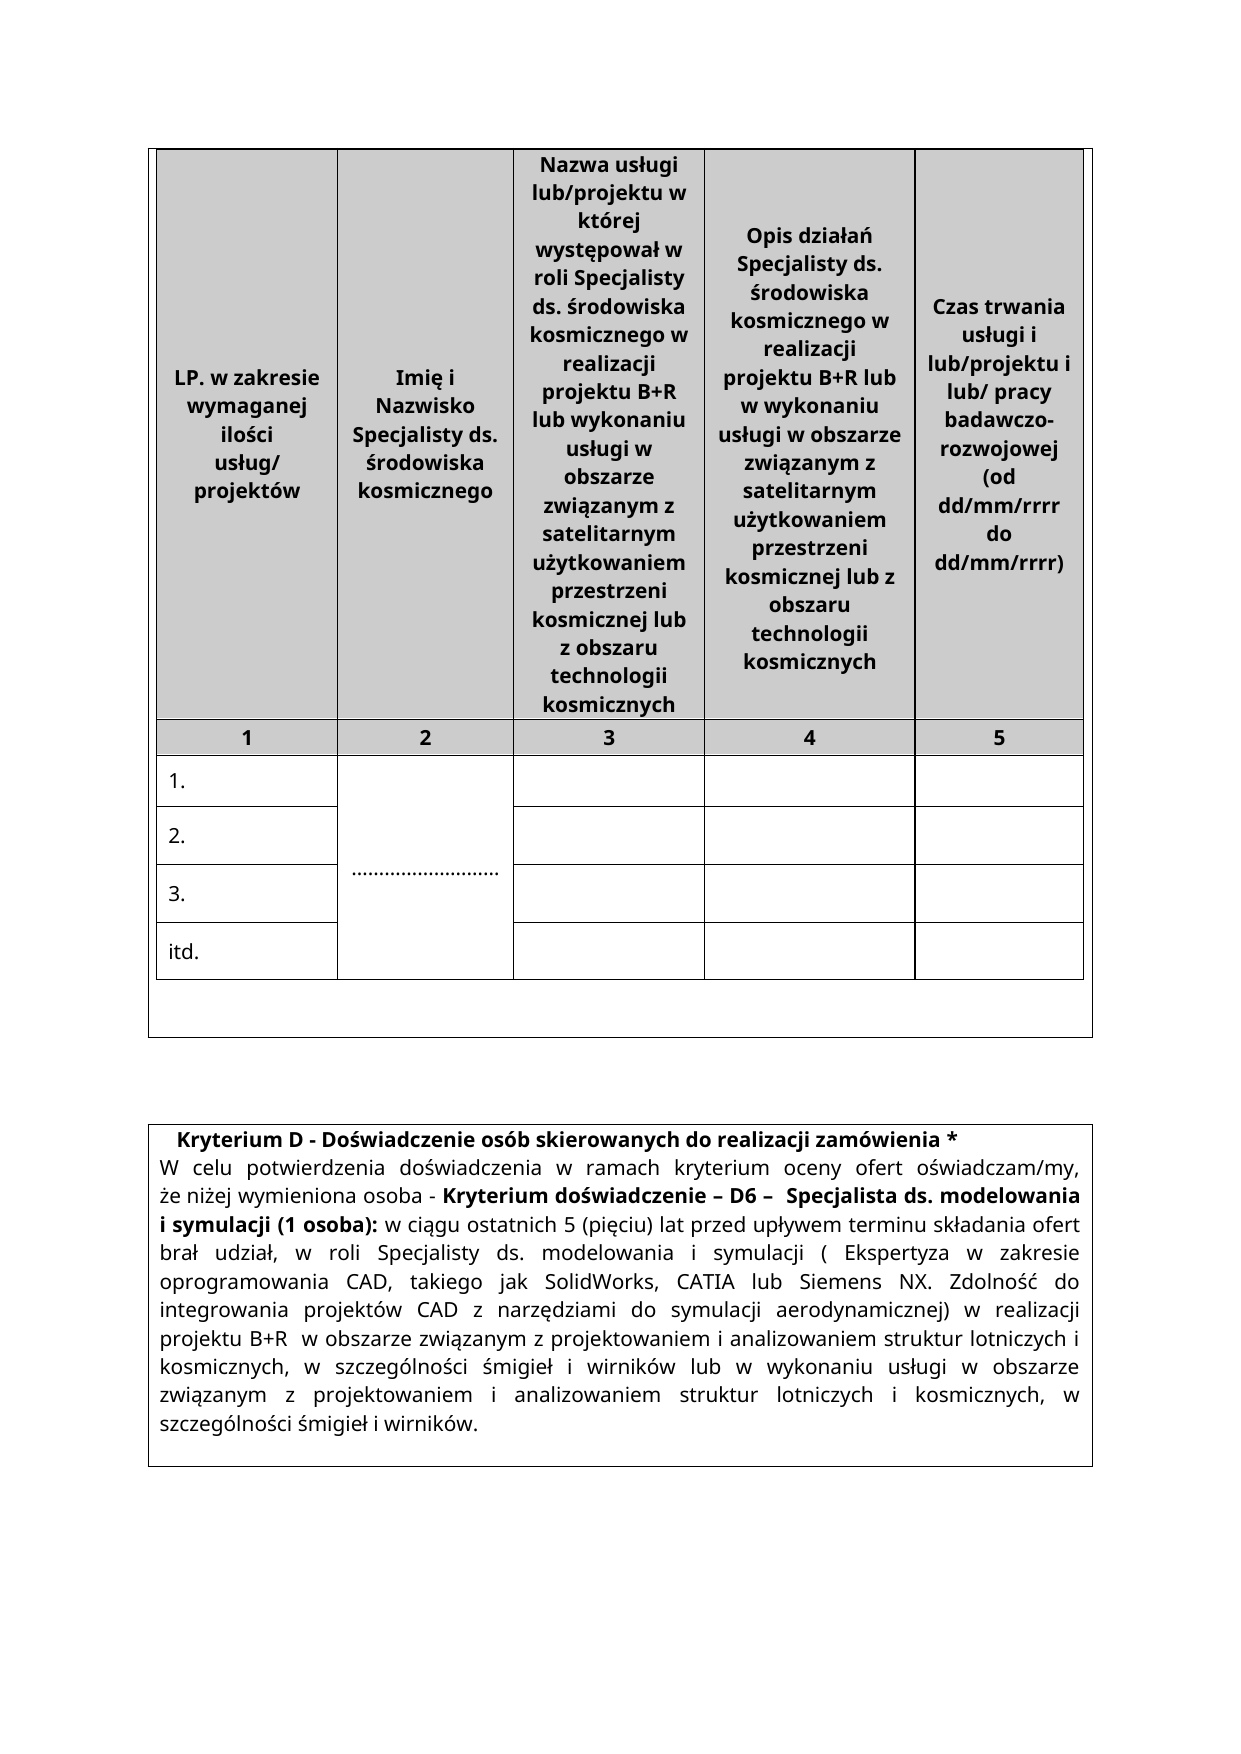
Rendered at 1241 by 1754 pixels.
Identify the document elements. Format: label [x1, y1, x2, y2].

table_header [149, 1125, 1092, 1466]
table_header [149, 149, 1092, 1037]
